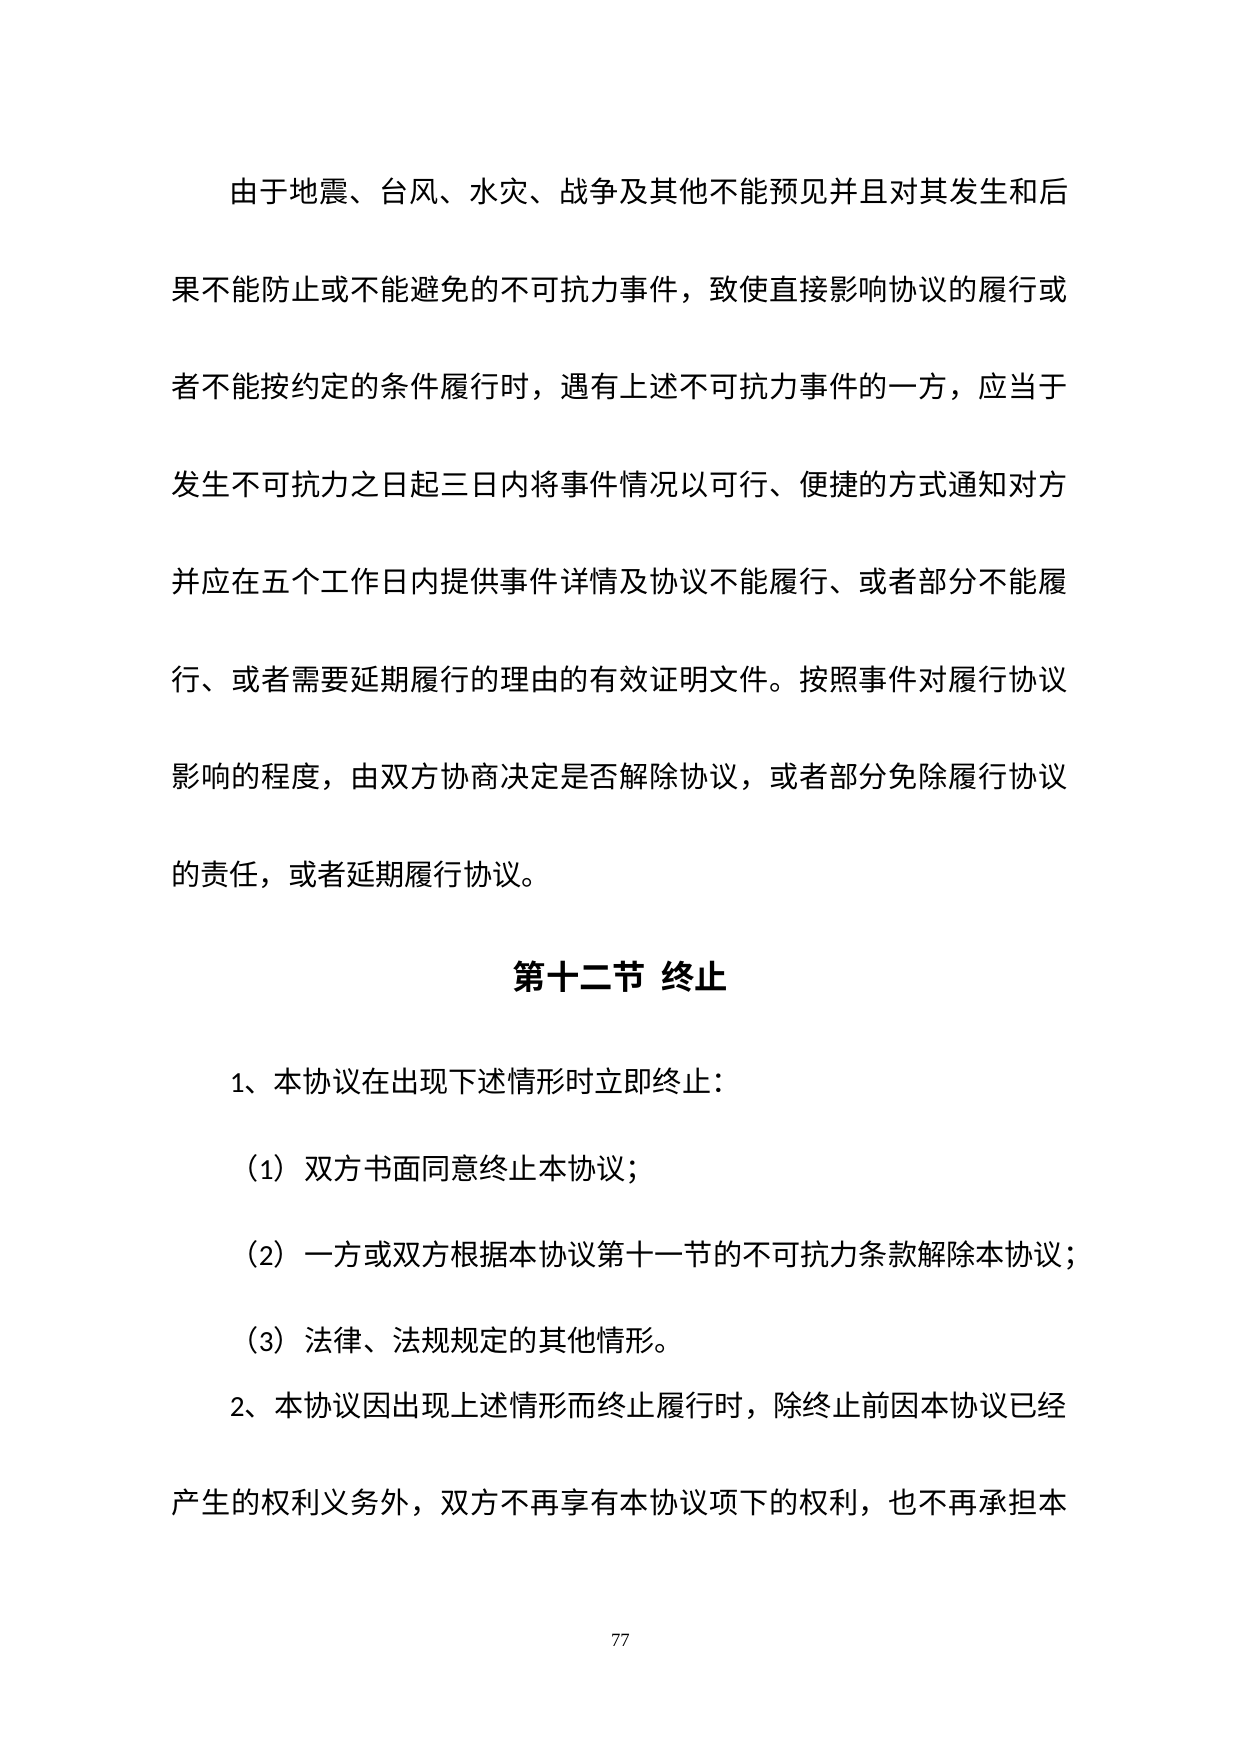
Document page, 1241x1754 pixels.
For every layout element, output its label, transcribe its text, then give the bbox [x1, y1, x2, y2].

list 双方书面同意终止本协议； [171, 1134, 1069, 1199]
list 一方或双方根据本协议第十一节的不可抗力条款解除本协议； [171, 1220, 1069, 1285]
subtitle 第十二节 终止 [171, 942, 1069, 1007]
text 由于地震、台风、水灾、战争及其他不能预见并且对其发生和后果不能防止或不能避免的不可抗力事件，致使直接影响协议的履行或者不能按约定的条件履行时，遇有上述不可抗力事件的一方，应当于发生不可抗力之日起三日内将事件情况以可行、便捷的方式通知对方，并应在五个工作日内提供事件详情及协议不能履行、或者部分不能履行、或者需要延期履行的理由的有效证明文件。按照事件对履行协议影响的程度，由双方协商决定是否解除协议，或者部分免除履行协议的责任，或者延期履行协议。 [171, 157, 1069, 905]
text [171, 1371, 1069, 1534]
list 法律、法规规定的其他情形。 [229, 1306, 1069, 1371]
text 1、本协议在出现下述情形时立即终止： [171, 1048, 1069, 1113]
